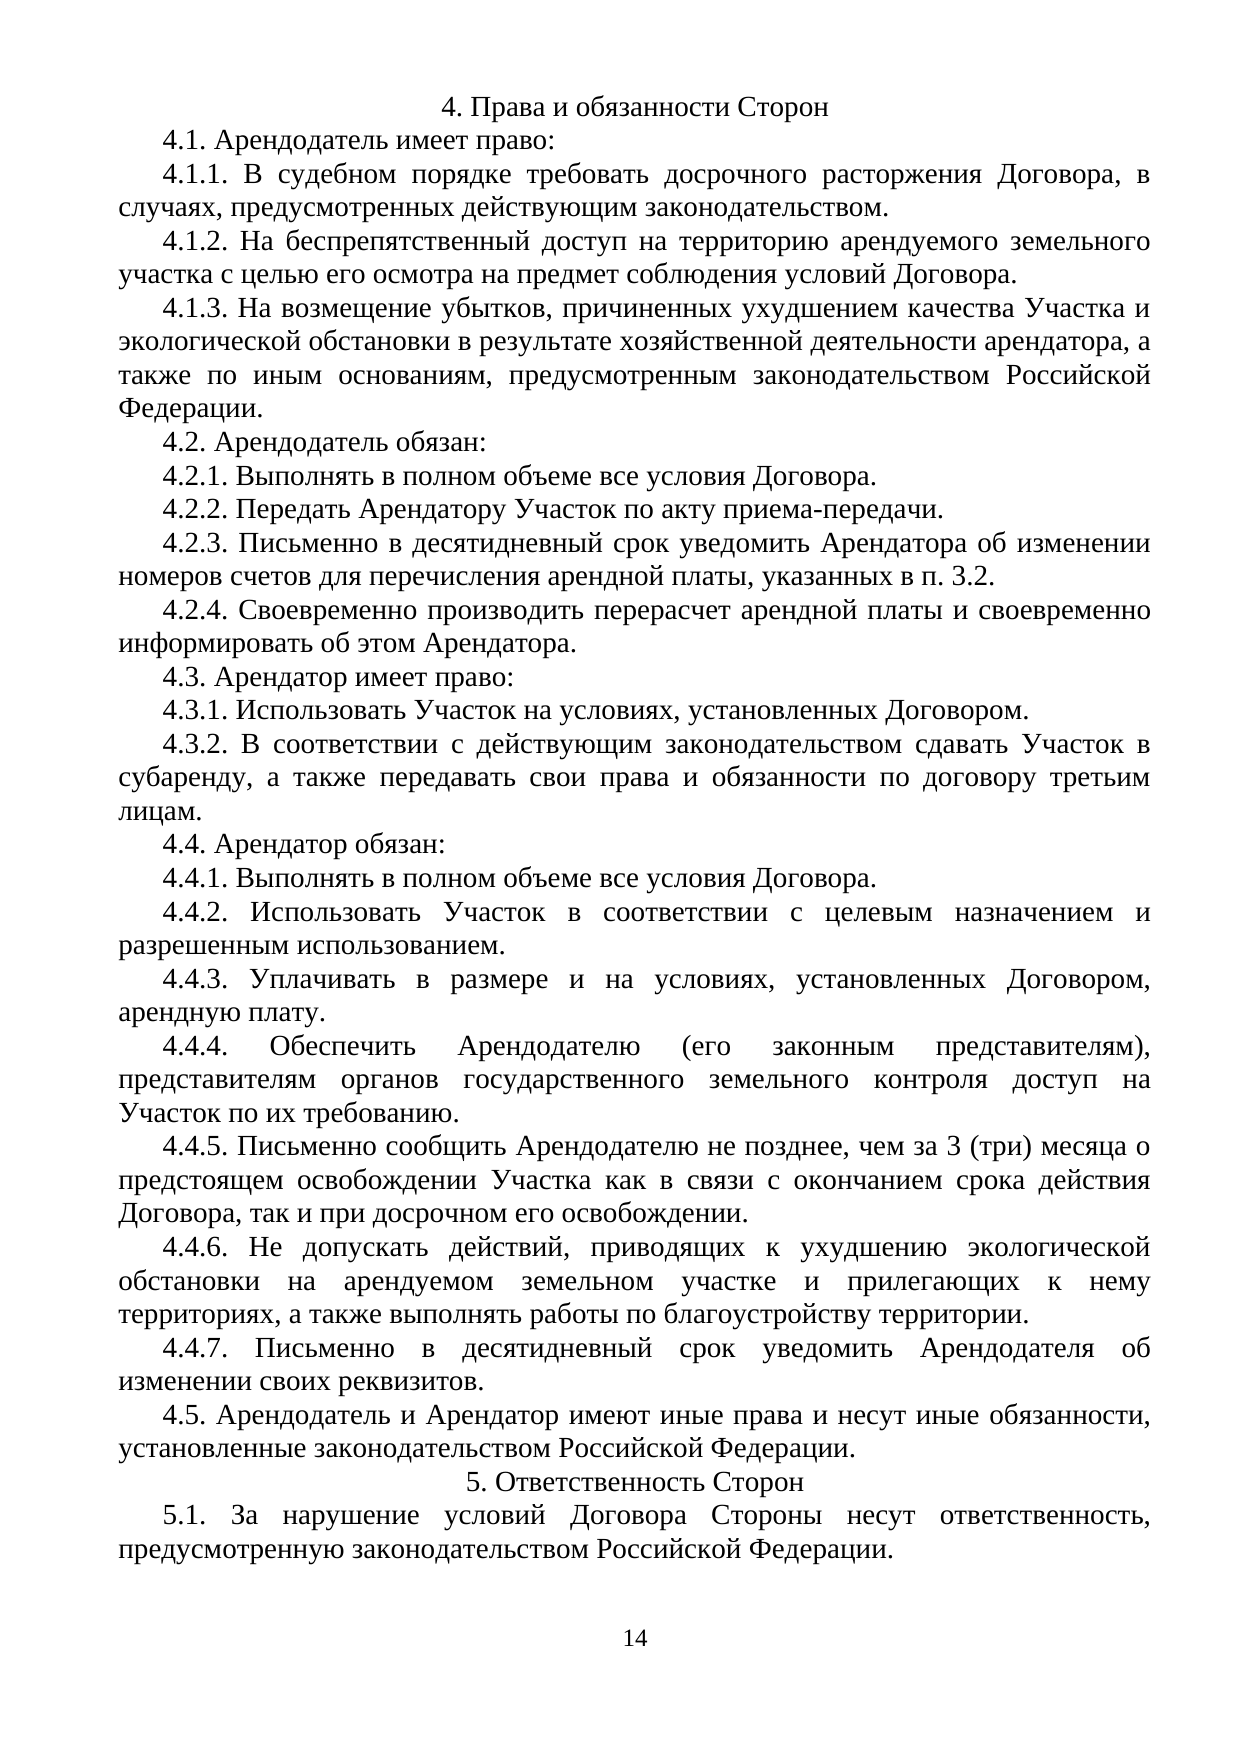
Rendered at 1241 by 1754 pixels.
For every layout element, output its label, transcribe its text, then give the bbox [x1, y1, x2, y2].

text 4.2.1. Выполнять в полном объеме все условия Договора. [118, 458, 1152, 491]
text 5.1. За нарушение условий Договора Стороны несут ответственность, предусмотренную законодательством Российской Федерации. [118, 1497, 1152, 1564]
text 4.1.1. В судебном порядке требовать досрочного расторжения Договора, в случаях, предусмотренных действующим законодательством. [118, 156, 1152, 223]
text 4.4.4. Обеспечить Арендодателю (его законным представителям), представителям органов государственного земельного контроля доступ на Участок по их требованию. [118, 1028, 1152, 1128]
text 4.2.2. Передать Арендатору Участок по акту приема-передачи. [118, 491, 1152, 525]
text 4.5. Арендодатель и Арендатор имеют иные права и несут иные обязанности, установленные законодательством Российской Федерации. [118, 1397, 1152, 1464]
text 4.4.6. Не допускать действий, приводящих к ухудшению экологической обстановки на арендуемом земельном участке и прилегающих к нему территориях, а также выполнять работы по благоустройству территории. [118, 1229, 1152, 1330]
text 4.2.4. Своевременно производить перерасчет арендной платы и своевременно информировать об этом Арендатора. [118, 592, 1152, 659]
text 4.4.1. Выполнять в полном объеме все условия Договора. [118, 860, 1152, 894]
text 4.3.1. Использовать Участок на условиях, установленных Договором. [118, 692, 1152, 726]
text 4. Права и обязанности Сторон [118, 89, 1152, 122]
text 4.2. Арендодатель обязан: [118, 424, 1152, 458]
text 4.4.7. Письменно в десятидневный срок уведомить Арендодателя об изменении своих реквизитов. [118, 1330, 1152, 1397]
text 4.1. Арендодатель имеет право: [118, 122, 1152, 156]
text 4.1.2. На беспрепятственный доступ на территорию арендуемого земельного участка с целью его осмотра на предмет соблюдения условий Договора. [118, 223, 1152, 290]
text 4.4. Арендатор обязан: [118, 827, 1152, 860]
text 4.4.2. Использовать Участок в соответствии с целевым назначением и разрешенным использованием. [118, 894, 1152, 961]
text 4.1.3. На возмещение убытков, причиненных ухудшением качества Участка и экологической обстановки в результате хозяйственной деятельности арендатора, а также по иным основаниям, предусмотренным законодательством Российской Федерации. [118, 290, 1152, 424]
text 5. Ответственность Сторон [118, 1464, 1152, 1497]
text 4.4.3. Уплачивать в размере и на условиях, установленных Договором, арендную плату. [118, 961, 1152, 1028]
text 4.3. Арендатор имеет право: [118, 659, 1152, 692]
text 4.3.2. В соответствии с действующим законодательством сдавать Участок в субаренду, а также передавать свои права и обязанности по договору третьим лицам. [118, 726, 1152, 827]
text 4.2.3. Письменно в десятидневный срок уведомить Арендатора об изменении номеров счетов для перечисления арендной платы, указанных в п. 3.2. [118, 525, 1152, 592]
text 4.4.5. Письменно сообщить Арендодателю не позднее, чем за 3 (три) месяца о предстоящем освобождении Участка как в связи с окончанием срока действия Договора, так и при досрочном его освобождении. [118, 1128, 1152, 1229]
